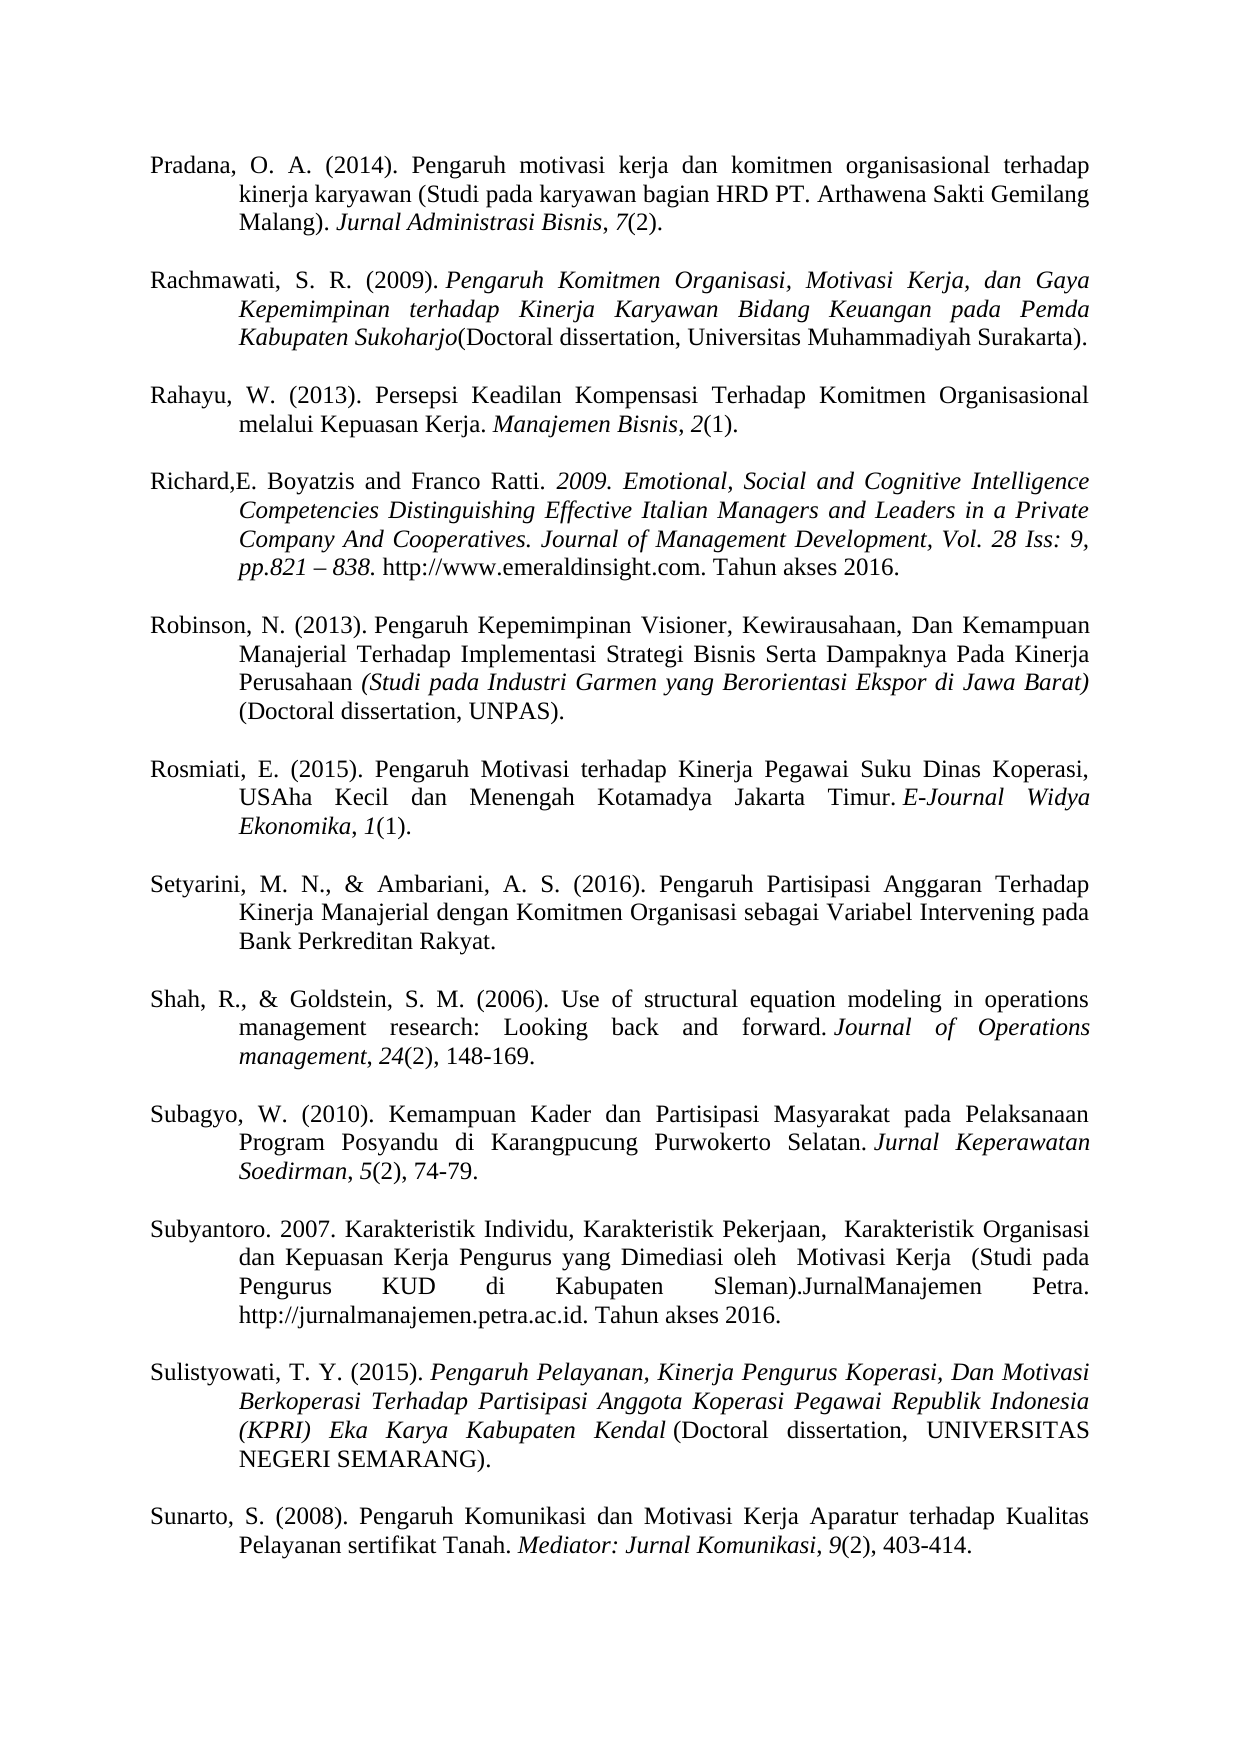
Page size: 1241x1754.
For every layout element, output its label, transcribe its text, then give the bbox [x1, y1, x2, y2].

text Setyarini, M. N., & Ambariani, A. S. (2016). Pengaruh Partisipasi Anggaran Terhadap Kinerja Manajerial dengan Komitmen Organisasi sebagai Variabel Intervening pada Bank Perkreditan Rakyat. [150, 869, 1090, 955]
text Rahayu, W. (2013). Persepsi Keadilan Kompensasi Terhadap Komitmen Organisasional melalui Kepuasan Kerja. Manajemen Bisnis, 2(1). [150, 380, 1090, 437]
text Rosmiati, E. (2015). Pengaruh Motivasi terhadap Kinerja Pegawai Suku Dinas Koperasi, USAha Kecil dan Menengah Kotamadya Jakarta Timur. E-Journal Widya Ekonomika, 1(1). [150, 754, 1090, 840]
text Sunarto, S. (2008). Pengaruh Komunikasi dan Motivasi Kerja Aparatur terhadap Kualitas Pelayanan sertifikat Tanah. Mediator: Jurnal Komunikasi, 9(2), 403-414. [150, 1501, 1090, 1559]
text Subyantoro. 2007. Karakteristik Individu, Karakteristik Pekerjaan, Karakteristik Organisasi dan Kepuasan Kerja Pengurus yang Dimediasi oleh Motivasi Kerja (Studi pada Pengurus KUD di Kabupaten Sleman).JurnalManajemen Petra. http://jurnalmanajemen.petra.ac.id. Tahun akses 2016. [150, 1214, 1090, 1329]
text Pradana, O. A. (2014). Pengaruh motivasi kerja dan komitmen organisasional terhadap kinerja karyawan (Studi pada karyawan bagian HRD PT. Arthawena Sakti Gemilang Malang). Jurnal Administrasi Bisnis, 7(2). [150, 150, 1090, 236]
text Subagyo, W. (2010). Kemampuan Kader dan Partisipasi Masyarakat pada Pelaksanaan Program Posyandu di Karangpucung Purwokerto Selatan. Jurnal Keperawatan Soedirman, 5(2), 74-79. [150, 1099, 1090, 1185]
text Shah, R., & Goldstein, S. M. (2006). Use of structural equation modeling in operations management research: Looking back and forward. Journal of Operations management, 24(2), 148-169. [150, 984, 1090, 1070]
text Rachmawati, S. R. (2009). Pengaruh Komitmen Organisasi, Motivasi Kerja, dan Gaya Kepemimpinan terhadap Kinerja Karyawan Bidang Keuangan pada Pemda Kabupaten Sukoharjo(Doctoral dissertation, Universitas Muhammadiyah Surakarta). [150, 265, 1090, 351]
text Richard,E. Boyatzis and Franco Ratti. 2009. Emotional, Social and Cognitive Intelligence Competencies Distinguishing Effective Italian Managers and Leaders in a Private Company And Cooperatives. Journal of Management Development, Vol. 28 Iss: 9, pp.821 – 838. http://www.emeraldinsight.com. Tahun akses 2016. [150, 466, 1090, 581]
text Robinson, N. (2013). Pengaruh Kepemimpinan Visioner, Kewirausahaan, Dan Kemampuan Manajerial Terhadap Implementasi Strategi Bisnis Serta Dampaknya Pada Kinerja Perusahaan (Studi pada Industri Garmen yang Berorientasi Ekspor di Jawa Barat)(Doctoral dissertation, UNPAS). [150, 610, 1090, 725]
text Sulistyowati, T. Y. (2015). Pengaruh Pelayanan, Kinerja Pengurus Koperasi, Dan Motivasi Berkoperasi Terhadap Partisipasi Anggota Koperasi Pegawai Republik Indonesia (KPRI) Eka Karya Kabupaten Kendal (Doctoral dissertation, UNIVERSITAS NEGERI SEMARANG). [150, 1357, 1090, 1472]
